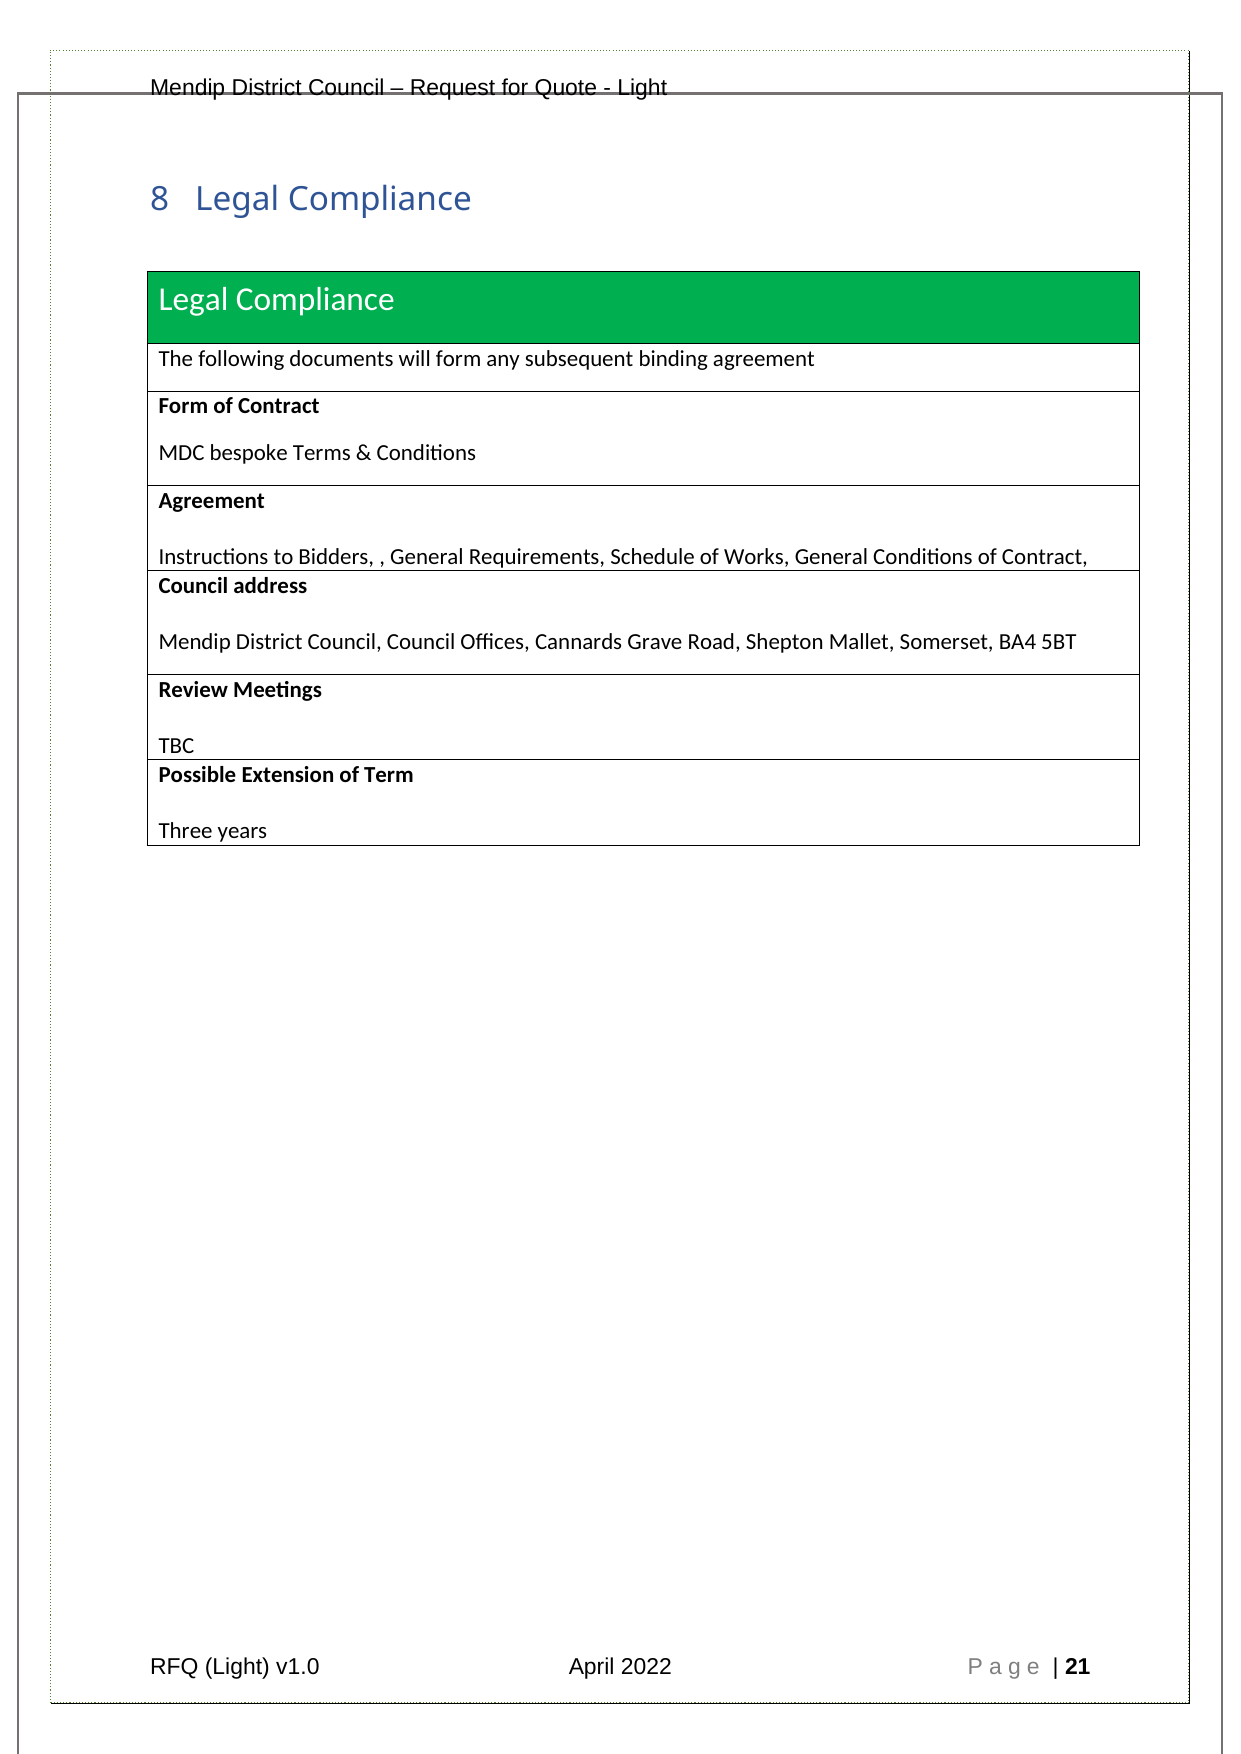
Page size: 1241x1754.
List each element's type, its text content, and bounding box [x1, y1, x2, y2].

table_cell Council address Mendip District Council, Council Offices, Cannards Grave Road, Shepton Mallet, Somerset, BA4 5BT [148, 571, 1139, 674]
table_cell Agreement Instructions to Bidders, , General Requirements, Schedule of Works, General Conditions of Contract, [148, 486, 1139, 570]
table_header Legal Compliance [148, 272, 1139, 343]
table_cell Possible Extension of Term Three years [148, 760, 1139, 844]
subtitle Legal Compliance [150, 175, 1089, 220]
table_cell Review Meetings TBC [148, 675, 1139, 759]
table_cell Form of Contract MDC bespoke Terms & Conditions [148, 392, 1139, 485]
table_cell The following documents will form any subsequent binding agreement [148, 344, 1139, 391]
